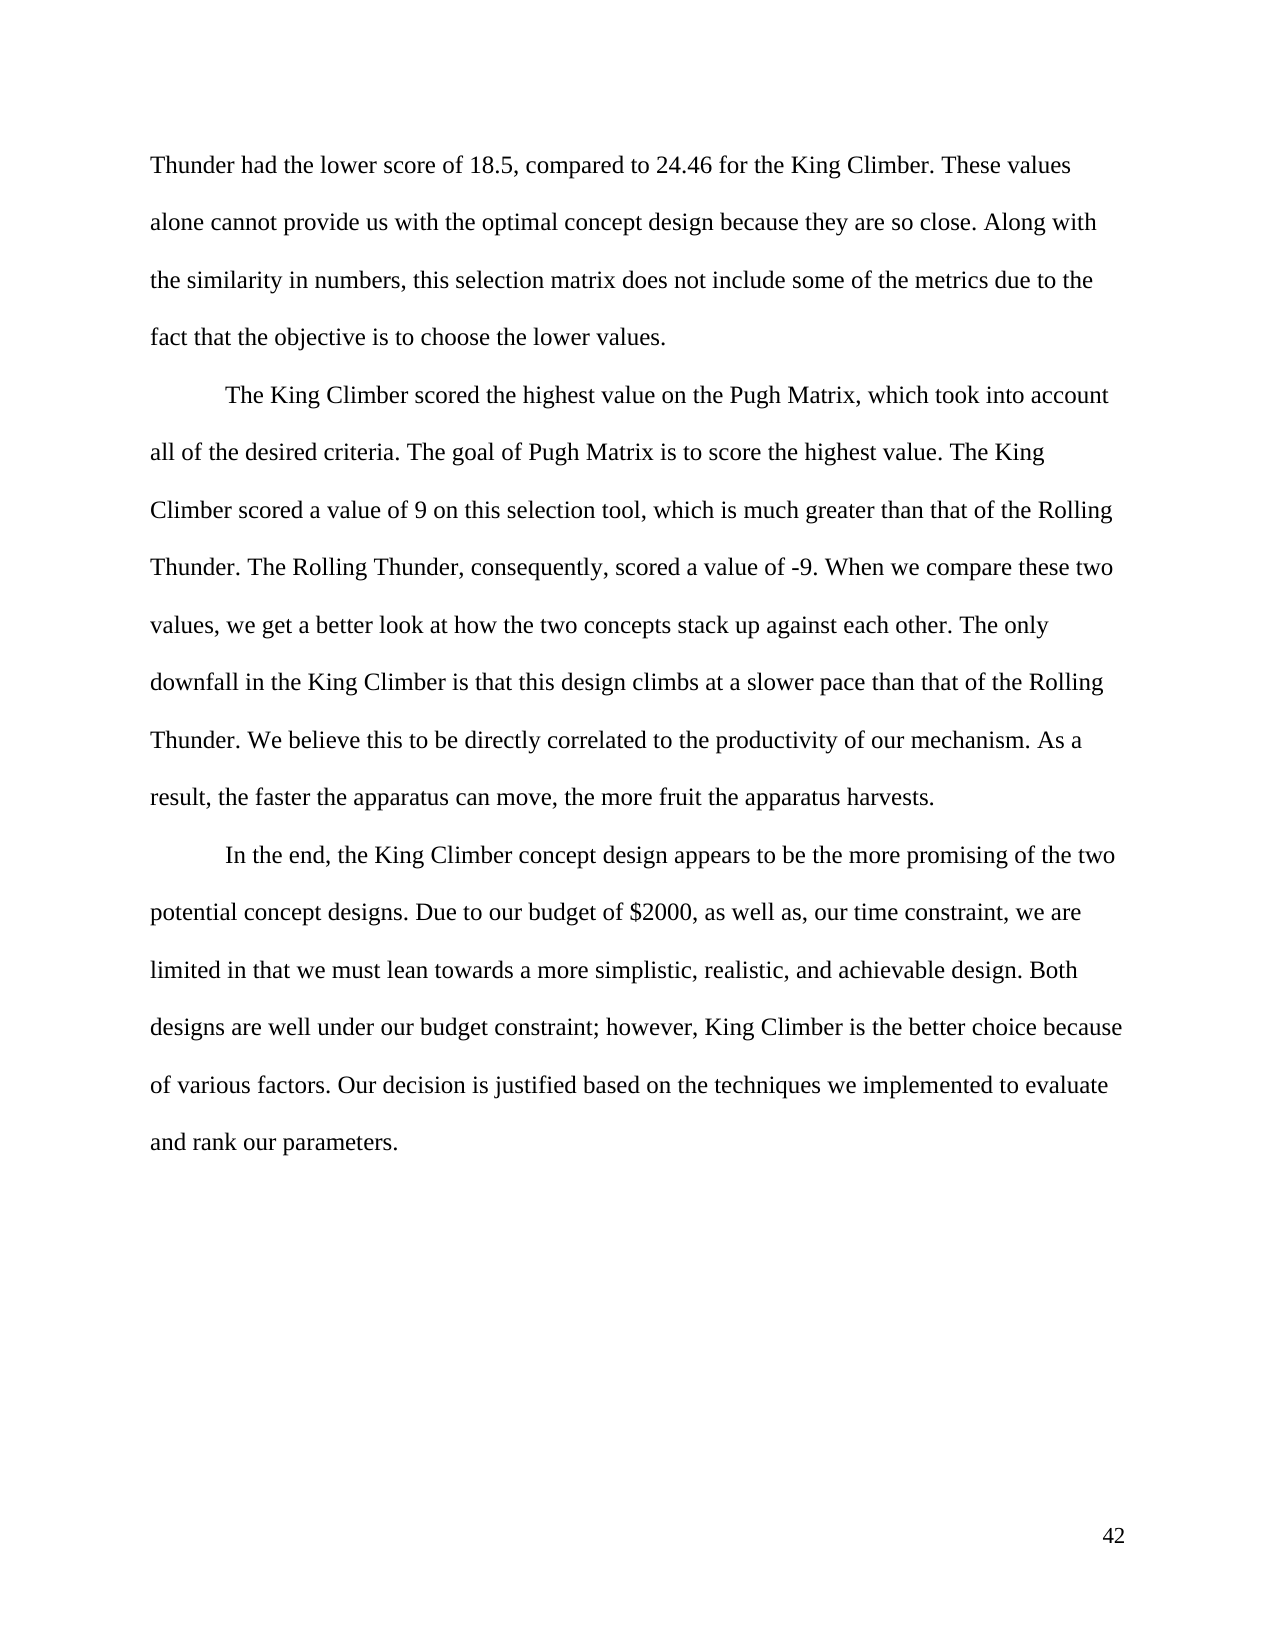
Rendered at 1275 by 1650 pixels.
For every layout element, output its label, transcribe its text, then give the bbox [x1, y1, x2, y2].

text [150, 150, 1125, 351]
text In the end, the King Climber concept design appears to be the more promising of the two potential concept designs. Due to our budget of $2000, as well as, our time constraint, we are limited in that we must lean towards a more simplistic, realistic, and achievable design. Both designs are well under our budget constraint; however, King Climber is the better choice because of various factors. Our decision is justified based on the techniques we implemented to evaluate and rank our parameters. [150, 840, 1125, 1156]
text The King Climber scored the highest value on the Pugh Matrix, which took into account all of the desired criteria. The goal of Pugh Matrix is to score the highest value. The King Climber scored a value of 9 on this selection tool, which is much greater than that of the Rolling Thunder. The Rolling Thunder, consequently, scored a value of -9. When we compare these two values, we get a better look at how the two concepts stack up against each other. The only downfall in the King Climber is that this design climbs at a slower pace than that of the Rolling Thunder. We believe this to be directly correlated to the productivity of our mechanism. As a result, the faster the apparatus can move, the more fruit the apparatus harvests. [150, 380, 1125, 811]
